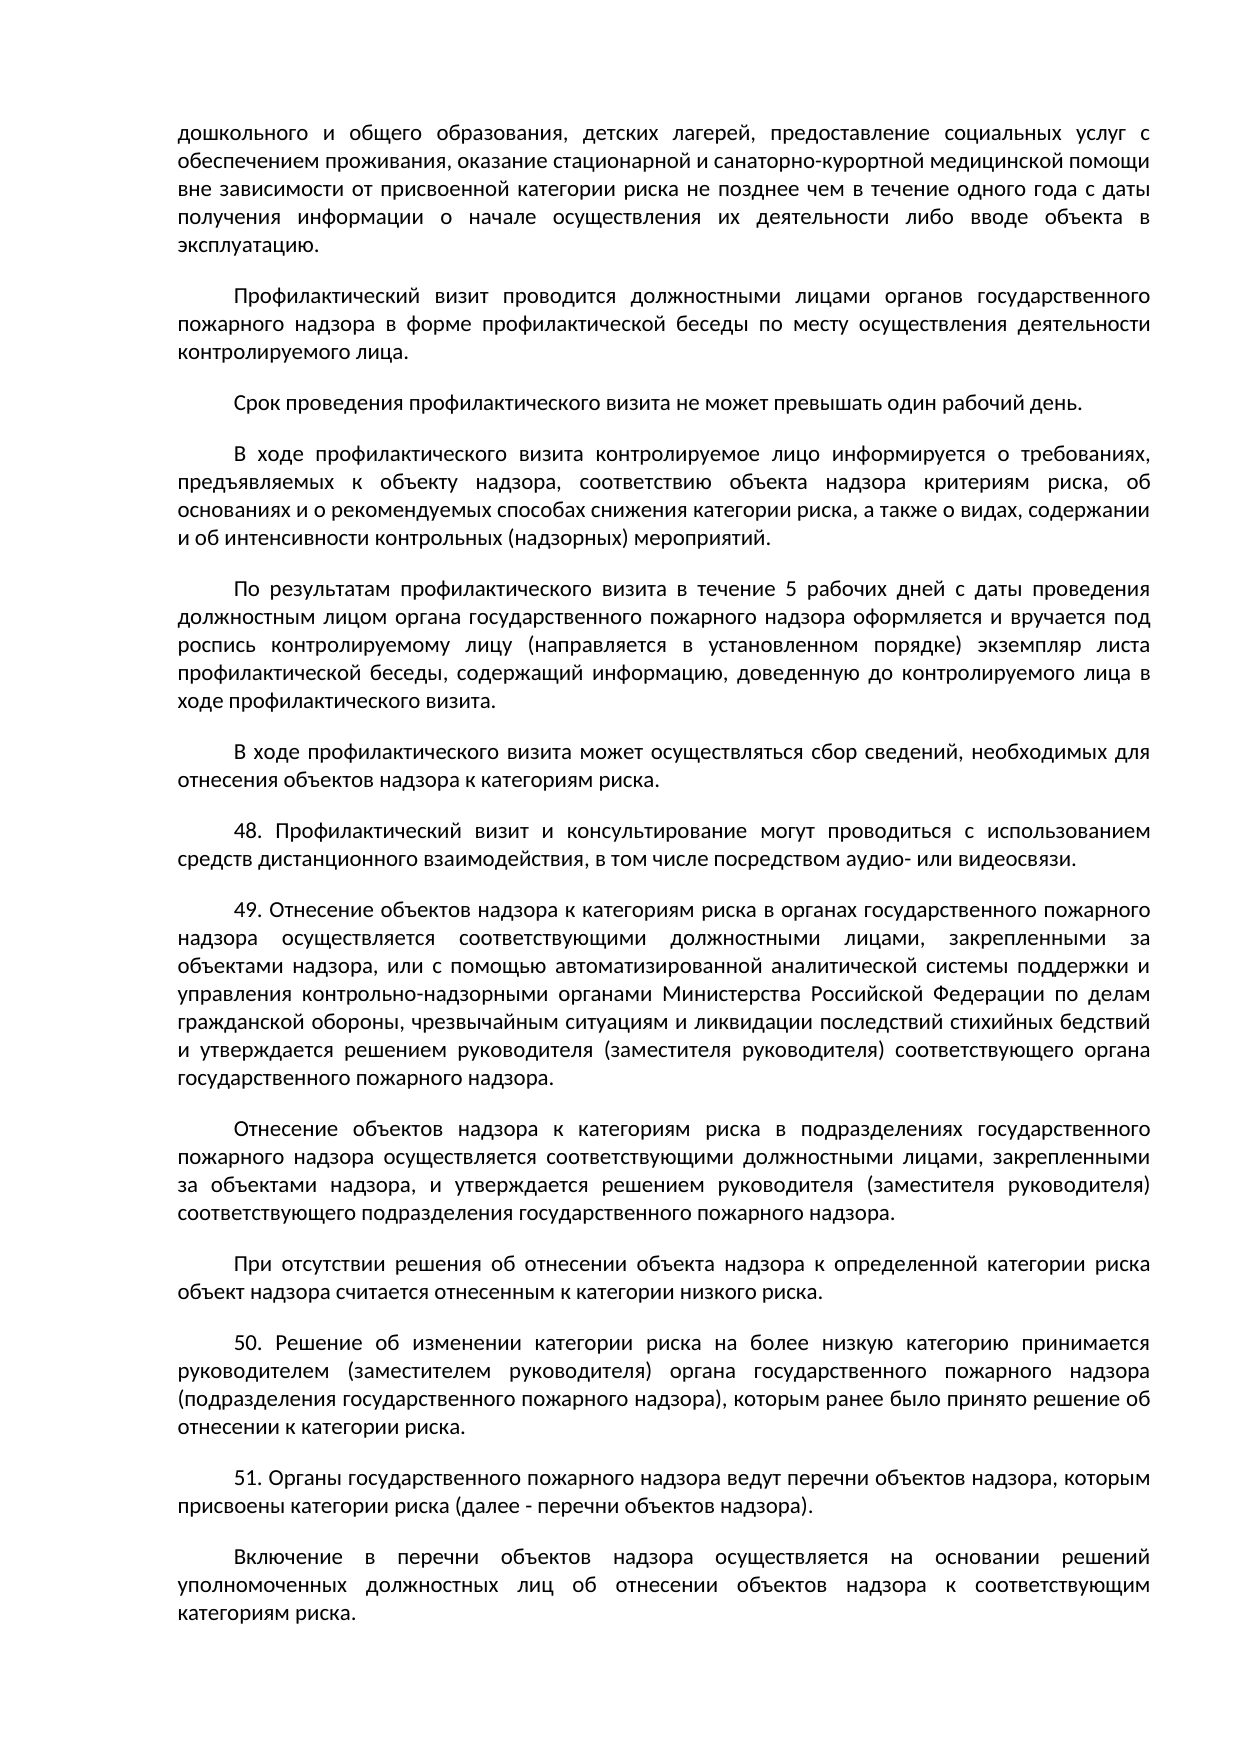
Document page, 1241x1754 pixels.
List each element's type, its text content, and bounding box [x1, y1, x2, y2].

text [177, 118, 1152, 258]
text 50. Решение об изменении категории риска на более низкую категорию принимается руководителем (заместителем руководителя) органа государственного пожарного надзора (подразделения государственного пожарного надзора), которым ранее было принято решение об отнесении к категории риска. [177, 1328, 1152, 1440]
text Отнесение объектов надзора к категориям риска в подразделениях государственного пожарного надзора осуществляется соответствующими должностными лицами, закрепленными за объектами надзора, и утверждается решением руководителя (заместителя руководителя) соответствующего подразделения государственного пожарного надзора. [177, 1114, 1152, 1226]
text По результатам профилактического визита в течение 5 рабочих дней с даты проведения должностным лицом органа государственного пожарного надзора оформляется и вручается под роспись контролируемому лицу (направляется в установленном порядке) экземпляр листа профилактической беседы, содержащий информацию, доведенную до контролируемого лица в ходе профилактического визита. [177, 574, 1152, 714]
text В ходе профилактического визита может осуществляться сбор сведений, необходимых для отнесения объектов надзора к категориям риска. [177, 737, 1152, 793]
text При отсутствии решения об отнесении объекта надзора к определенной категории риска объект надзора считается отнесенным к категории низкого риска. [177, 1249, 1152, 1305]
text Включение в перечни объектов надзора осуществляется на основании решений уполномоченных должностных лиц об отнесении объектов надзора к соответствующим категориям риска. [177, 1542, 1152, 1626]
text 48. Профилактический визит и консультирование могут проводиться с использованием средств дистанционного взаимодействия, в том числе посредством аудио- или видеосвязи. [177, 816, 1152, 872]
text В ходе профилактического визита контролируемое лицо информируется о требованиях, предъявляемых к объекту надзора, соответствию объекта надзора критериям риска, об основаниях и о рекомендуемых способах снижения категории риска, а также о видах, содержании и об интенсивности контрольных (надзорных) мероприятий. [177, 439, 1152, 551]
text 49. Отнесение объектов надзора к категориям риска в органах государственного пожарного надзора осуществляется соответствующими должностными лицами, закрепленными за объектами надзора, или с помощью автоматизированной аналитической системы поддержки и управления контрольно-надзорными органами Министерства Российской Федерации по делам гражданской обороны, чрезвычайным ситуациям и ликвидации последствий стихийных бедствий и утверждается решением руководителя (заместителя руководителя) соответствующего органа государственного пожарного надзора. [177, 895, 1152, 1091]
text Срок проведения профилактического визита не может превышать один рабочий день. [177, 388, 1152, 416]
text 51. Органы государственного пожарного надзора ведут перечни объектов надзора, которым присвоены категории риска (далее - перечни объектов надзора). [177, 1463, 1152, 1519]
text Профилактический визит проводится должностными лицами органов государственного пожарного надзора в форме профилактической беседы по месту осуществления деятельности контролируемого лица. [177, 281, 1152, 365]
